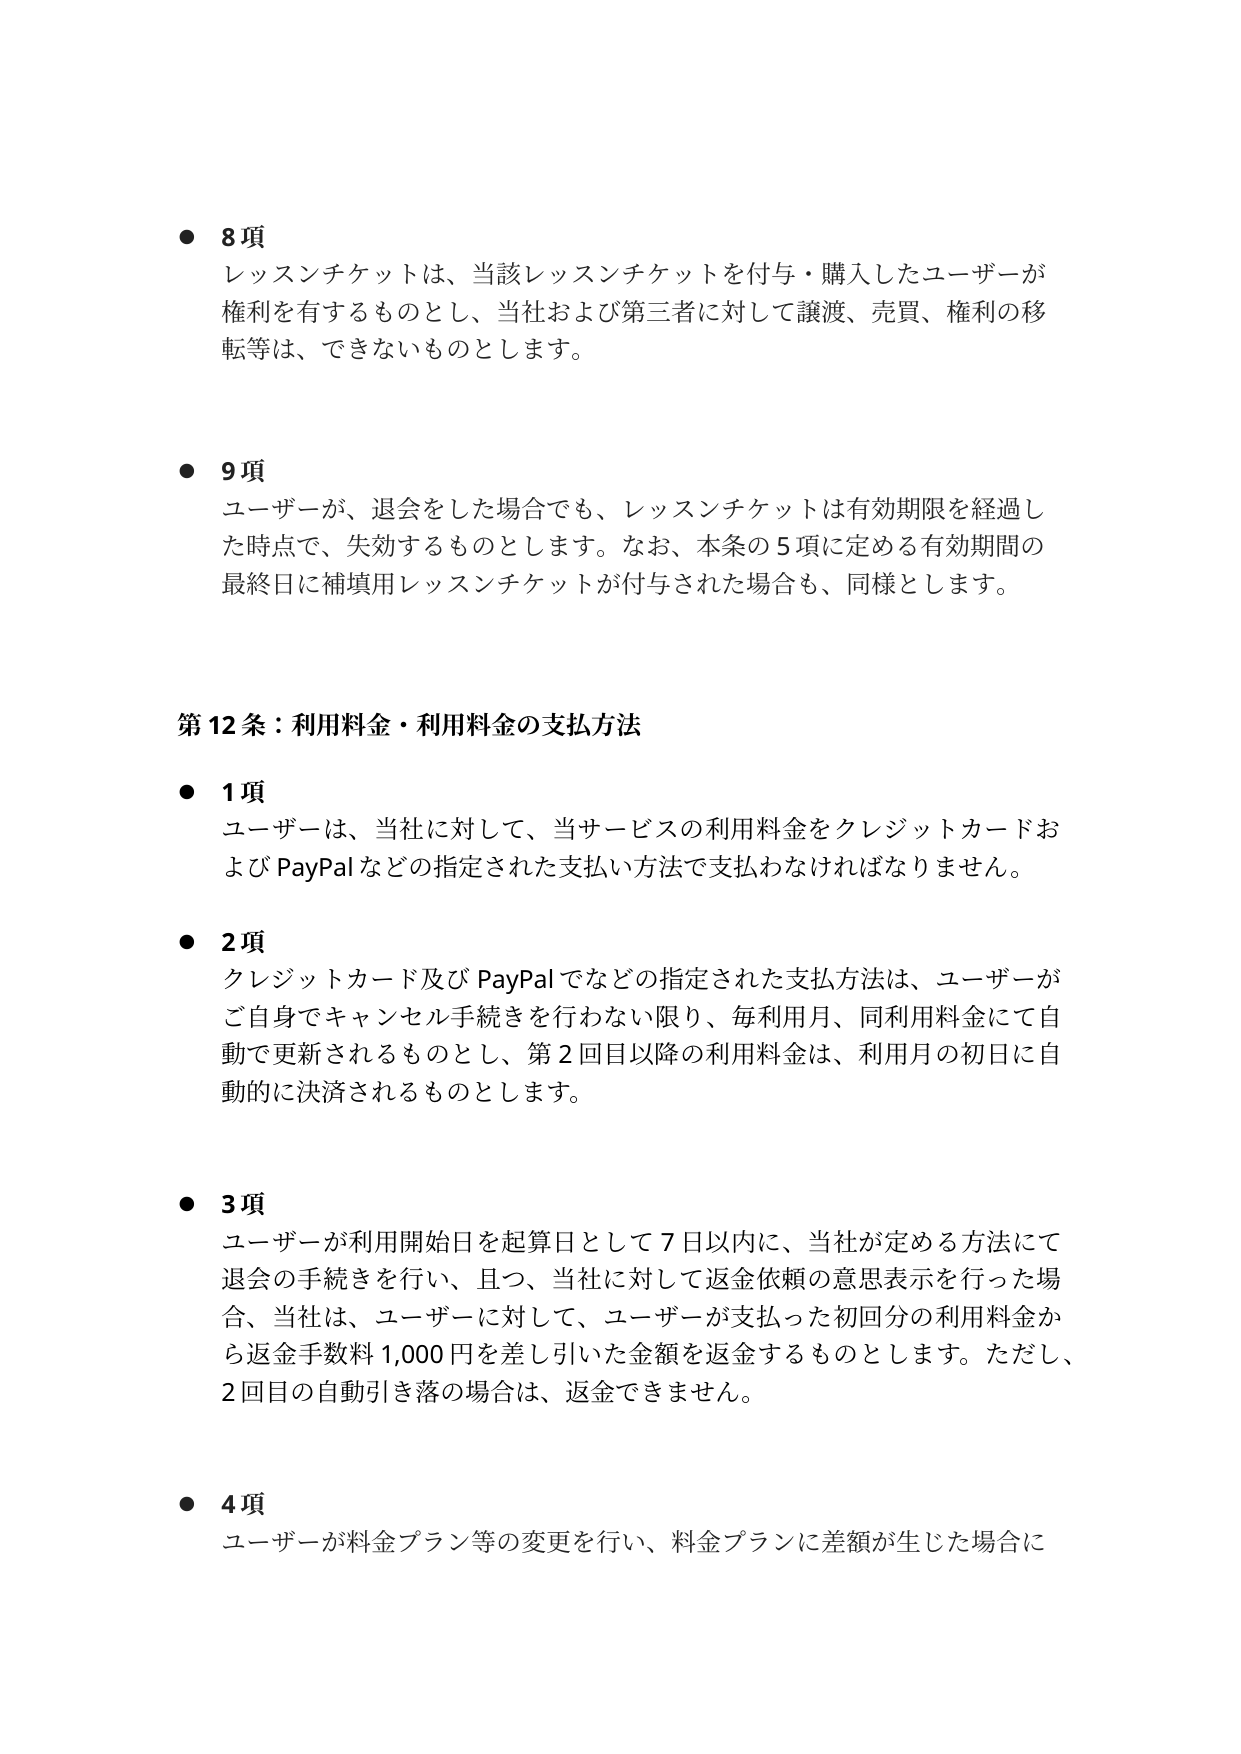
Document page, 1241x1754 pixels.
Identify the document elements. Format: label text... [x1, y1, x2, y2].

list 9項 ユーザーが、退会をした場合でも、レッスンチケットは有効期限を経過した時点で、失効するものとします。なお、本条の5項に定める有効期間の最終日に補填用レッスンチケットが付与された場合も、同様とします。 [177, 451, 1063, 601]
text 第12条：利用料金・利用料金の支払方法 [177, 705, 1063, 743]
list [177, 1484, 1063, 1559]
list 2項 クレジットカード及びPayPalでなどの指定された支払方法は、ユーザーがご自身でキャンセル手続きを行わない限り、毎利用月、同利用料金にて自動で更新されるものとし、第2回目以降の利用料金は、利用月の初日に自動的に決済されるものとします。 [177, 922, 1063, 1109]
list 8項 レッスンチケットは、当該レッスンチケットを付与・購入したユーザーが権利を有するものとし、当社および第三者に対して譲渡、売買、権利の移転等は、できないものとします。 [177, 217, 1063, 367]
list 3項 ユーザーが利用開始日を起算日として7日以内に、当社が定める方法にて退会の手続きを行い、且つ、当社に対して返金依頼の意思表示を行った場合、当社は、ユーザーに対して、ユーザーが支払った初回分の利用料金から返金手数料1,000円を差し引いた金額を返金するものとします。ただし、2回目の自動引き落の場合は、返金できません。 [177, 1184, 1063, 1409]
list 1項 ユーザーは、当社に対して、当サービスの利用料金をクレジットカードおよびPayPalなどの指定された支払い方法で支払わなければなりません。 [177, 772, 1063, 884]
